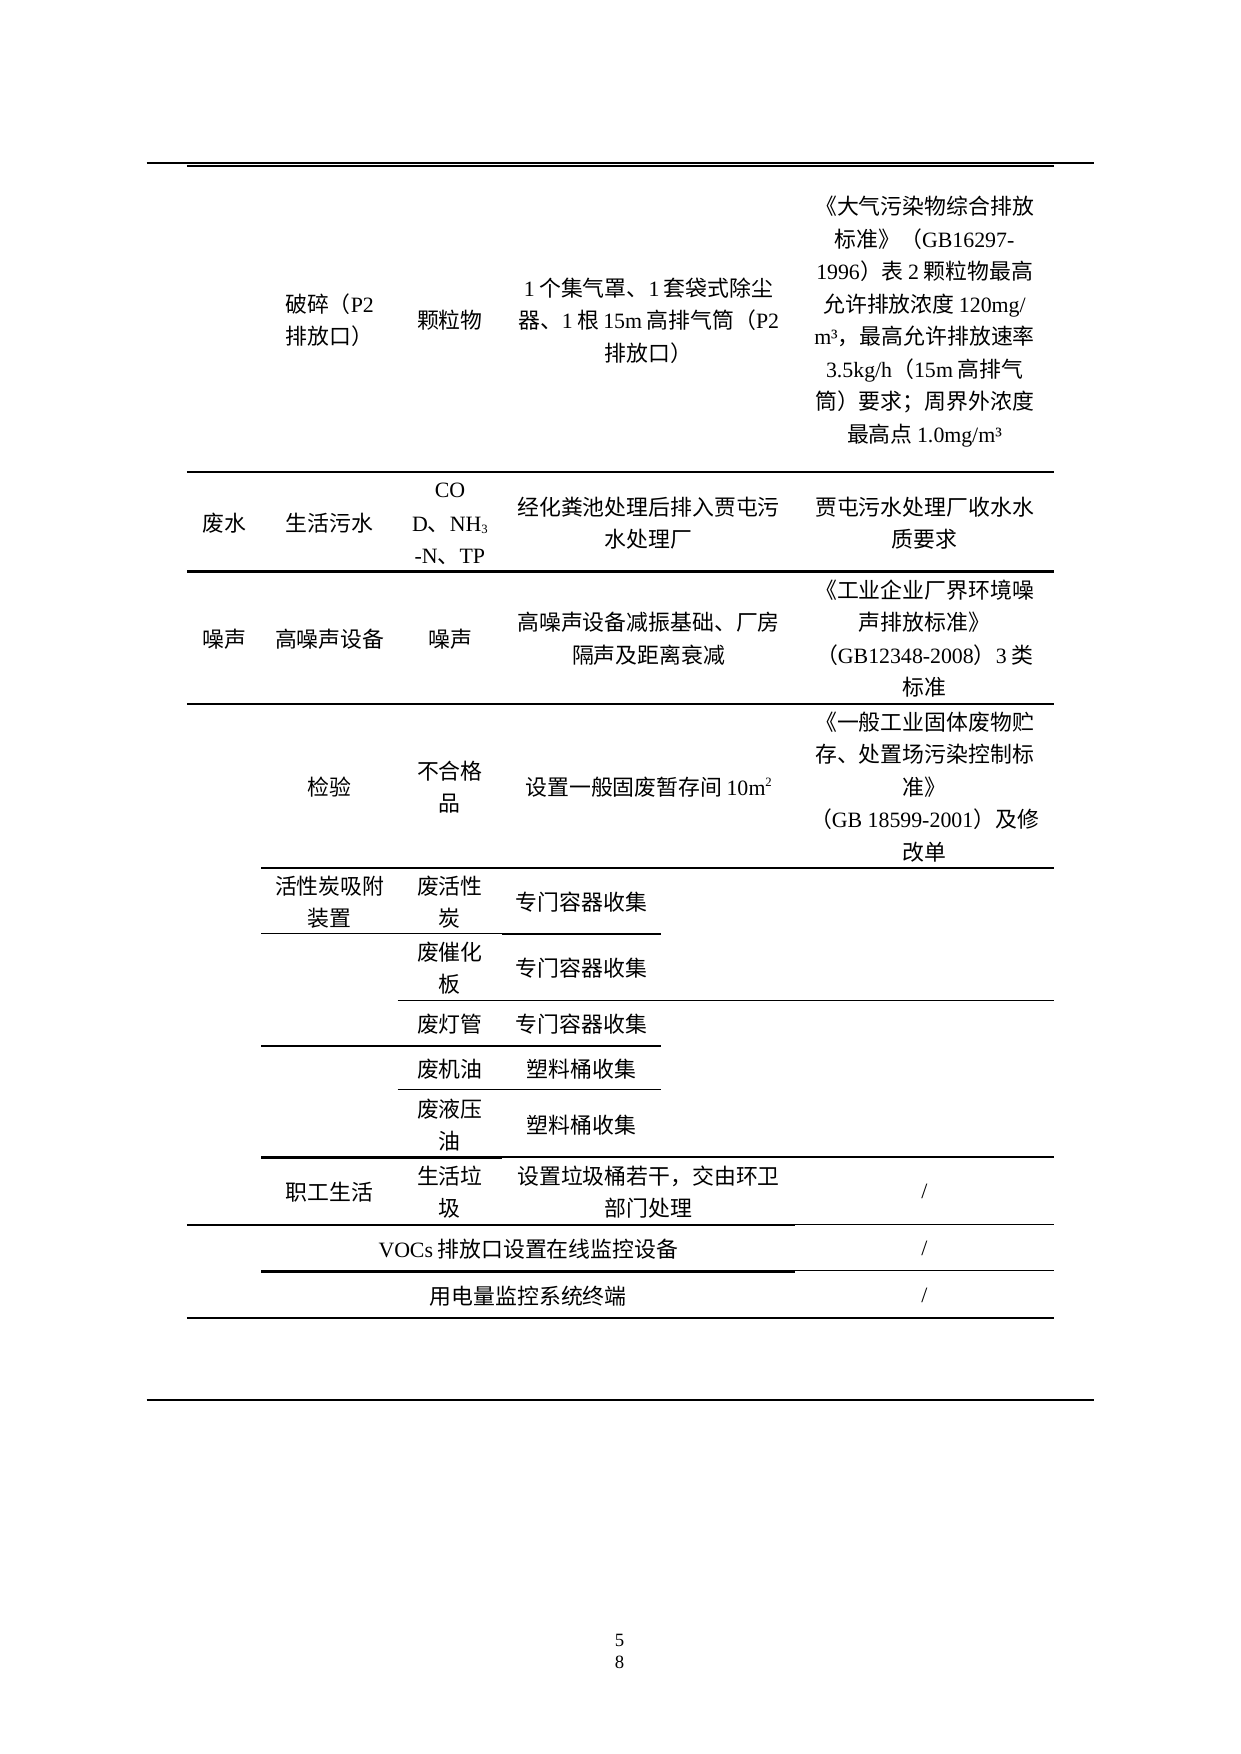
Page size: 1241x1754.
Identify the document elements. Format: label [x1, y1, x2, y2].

table_cell [147, 164, 1093, 1398]
